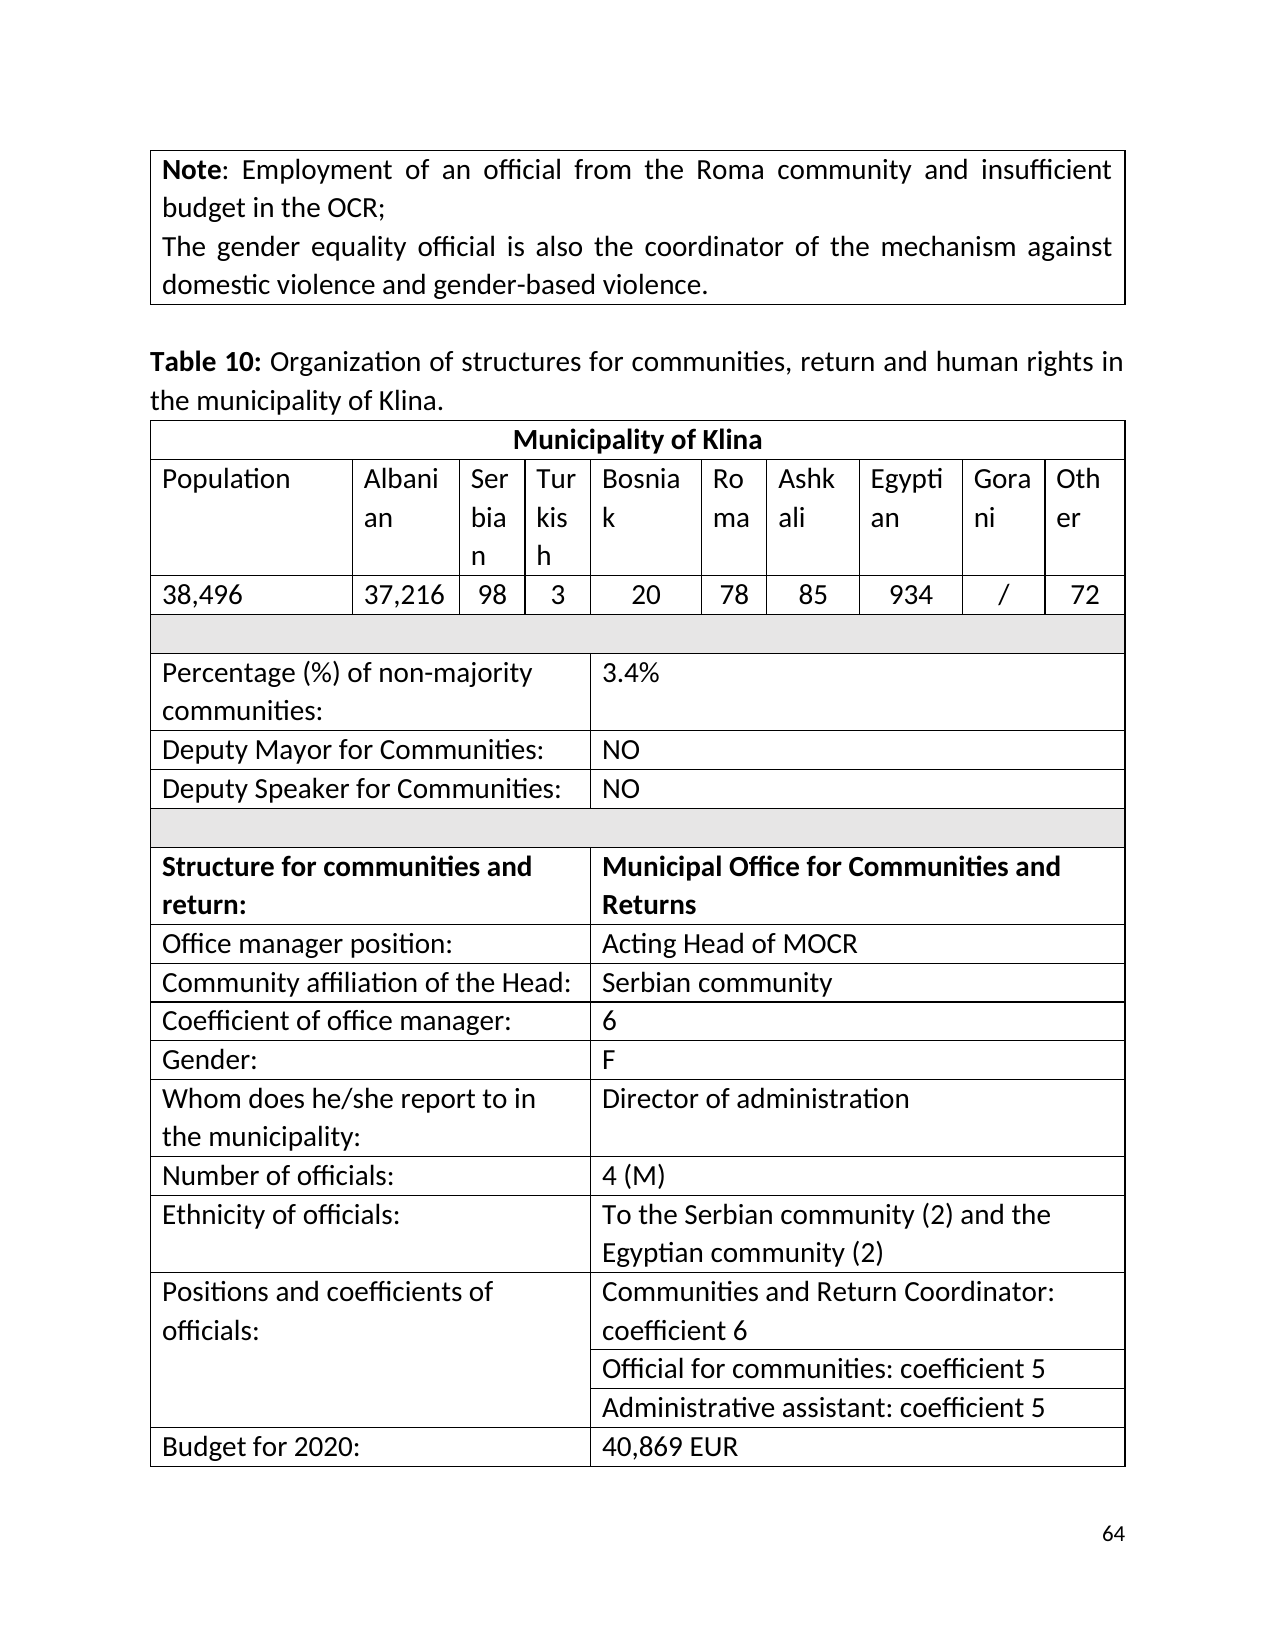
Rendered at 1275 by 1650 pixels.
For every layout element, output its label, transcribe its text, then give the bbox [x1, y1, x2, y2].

table_header Municipality of Klina [151, 421, 1124, 459]
table_cell 78 [702, 576, 766, 613]
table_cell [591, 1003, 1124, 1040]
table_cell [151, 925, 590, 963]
table_cell Bosniak [591, 460, 701, 575]
table_cell Ashkali [767, 460, 859, 575]
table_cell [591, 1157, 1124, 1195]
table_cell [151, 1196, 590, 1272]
table_cell 85 [767, 576, 859, 613]
table_cell Egyptian [860, 460, 962, 575]
table_cell 3 [526, 576, 590, 613]
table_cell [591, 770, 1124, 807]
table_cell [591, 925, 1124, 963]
table_cell 72 [1046, 576, 1124, 613]
text Table 10: Organization of structures for communities, return and human rights in the municipality of Klina. [150, 343, 1125, 418]
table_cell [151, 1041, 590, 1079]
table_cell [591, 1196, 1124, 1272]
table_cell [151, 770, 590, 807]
table_cell Percentage (%) of non-majority communities: [151, 654, 590, 730]
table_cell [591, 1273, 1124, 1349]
table_cell 20 [591, 576, 701, 613]
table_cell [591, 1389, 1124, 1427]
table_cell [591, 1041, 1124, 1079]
table_cell Other [1046, 460, 1124, 575]
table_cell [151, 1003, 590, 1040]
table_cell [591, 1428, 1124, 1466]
table_cell Note: Employment of an official from the Roma community and insufficient budget in the OCR; The gender equality official is also the coordinator of the mechanism against domestic violence and gender-based violence. [151, 151, 1124, 304]
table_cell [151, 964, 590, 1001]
table_cell [151, 615, 1124, 653]
table_cell 37,216 [353, 576, 459, 613]
table_cell / [963, 576, 1044, 613]
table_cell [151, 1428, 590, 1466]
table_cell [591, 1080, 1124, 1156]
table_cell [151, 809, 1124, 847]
table_cell Roma [702, 460, 766, 575]
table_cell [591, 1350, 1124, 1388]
table_cell Serbian [460, 460, 524, 575]
table_cell Population [151, 460, 352, 575]
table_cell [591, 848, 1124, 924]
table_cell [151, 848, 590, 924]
table_cell 38,496 [151, 576, 352, 613]
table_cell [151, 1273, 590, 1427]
table_cell Turkish [526, 460, 590, 575]
table_cell Gorani [963, 460, 1044, 575]
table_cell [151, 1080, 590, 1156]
table_cell Deputy Mayor for Communities: [151, 731, 590, 769]
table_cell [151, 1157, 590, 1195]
table_cell Albanian [353, 460, 459, 575]
table_cell 3.4% [591, 654, 1124, 730]
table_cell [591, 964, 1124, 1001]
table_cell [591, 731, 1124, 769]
table_cell 934 [860, 576, 962, 613]
table_cell 98 [460, 576, 524, 613]
